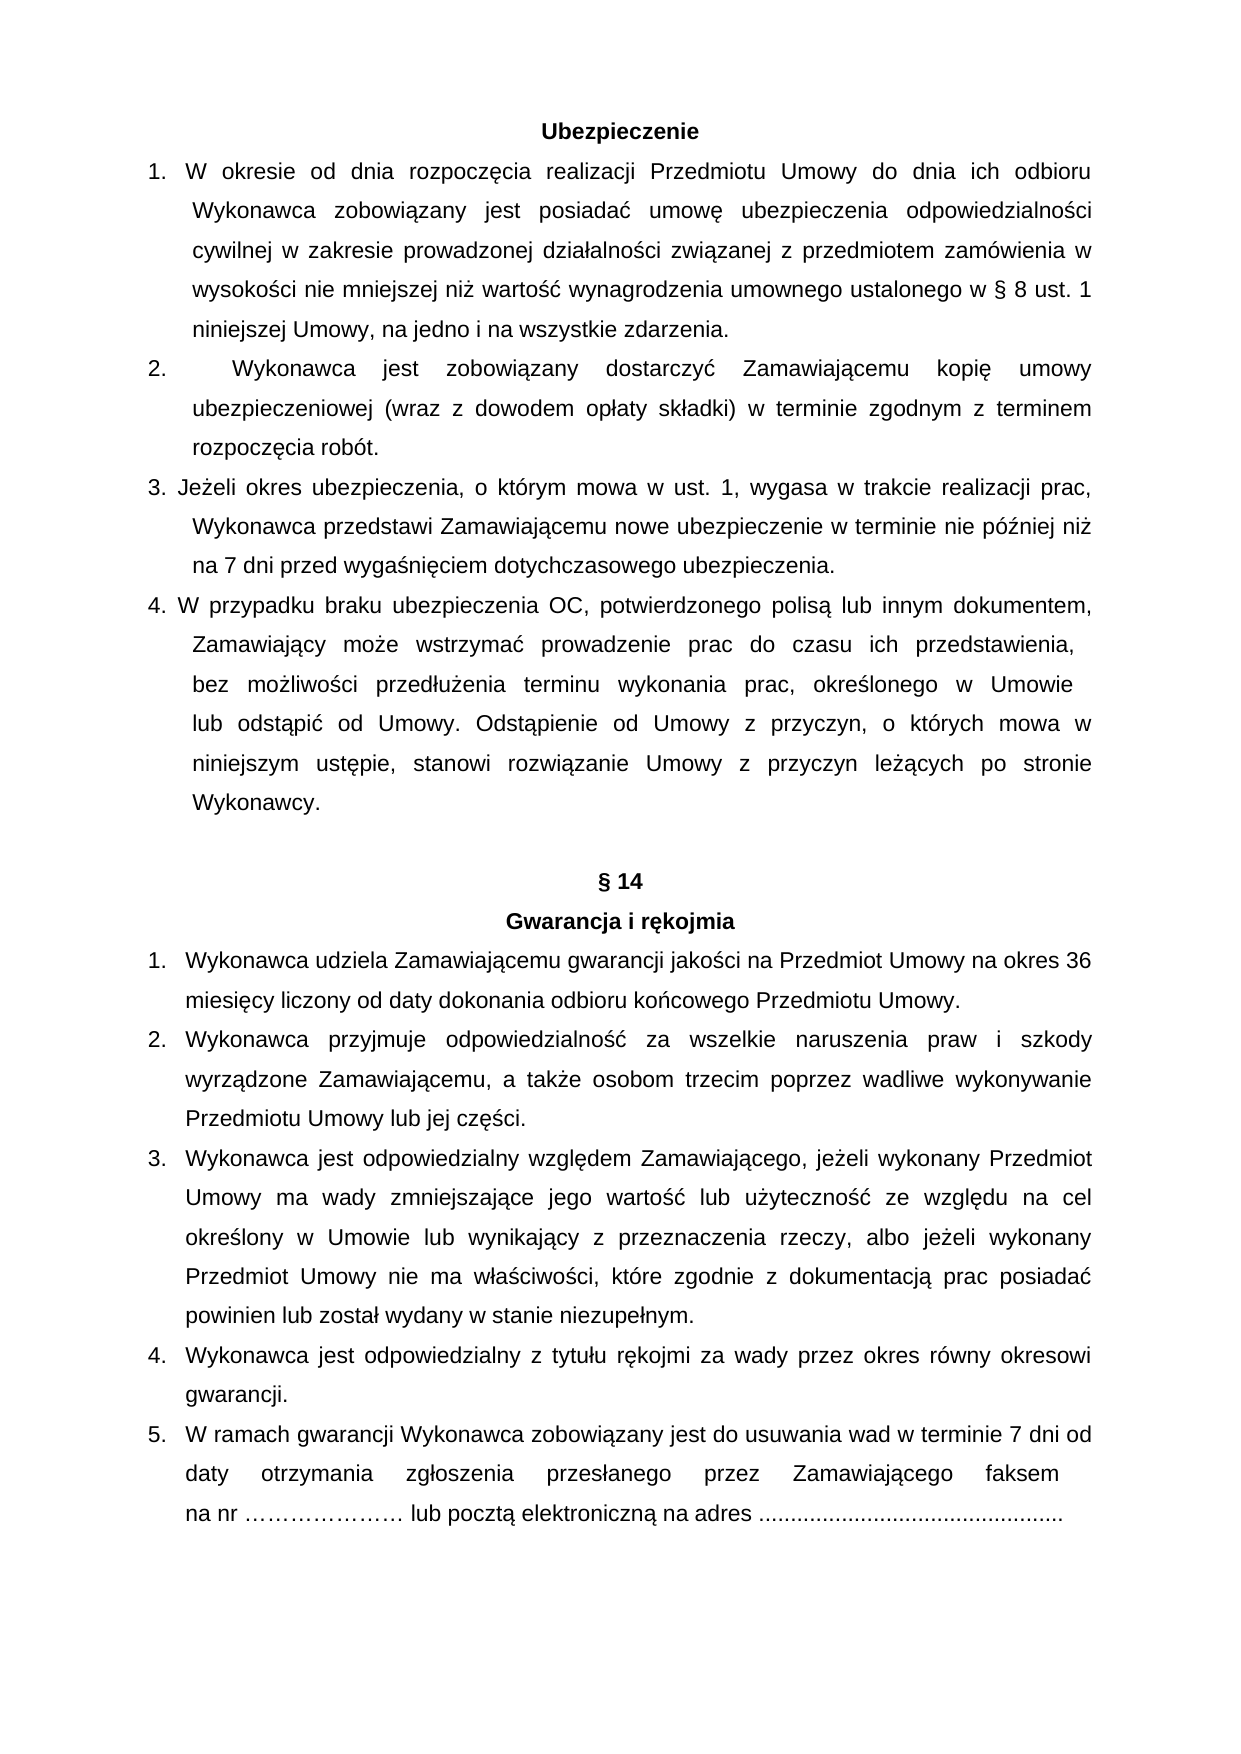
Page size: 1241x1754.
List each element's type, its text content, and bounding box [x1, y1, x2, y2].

list Jeżeli okres ubezpieczenia, o którym mowa w ust. 1, wygasa w trakcie realizacji prac, Wykonawca przedstawi Zamawiającemu nowe ubezpieczenie w terminie nie później niż na 7 dni przed wygaśnięciem dotychczasowego ubezpieczenia. [148, 473, 1092, 579]
text § 14 [148, 868, 1092, 894]
list Wykonawca jest odpowiedzialny względem Zamawiającego, jeżeli wykonany Przedmiot Umowy ma wady zmniejszające jego wartość lub użyteczność ze względu na cel określony w Umowie lub wynikający z przeznaczenia rzeczy, albo jeżeli wykonany Przedmiot Umowy nie ma właściwości, które zgodnie z dokumentacją prac posiadać powinien lub został wydany w stanie niezupełnym. [148, 1144, 1092, 1329]
list Wykonawca udziela Zamawiającemu gwarancji jakości na Przedmiot Umowy na okres 36 miesięcy liczony od daty dokonania odbioru końcowego Przedmiotu Umowy. [148, 947, 1092, 1013]
text Gwarancja i rękojmia [148, 908, 1092, 934]
list W ramach gwarancji Wykonawca zobowiązany jest do usuwania wad w terminie 7 dni od daty otrzymania zgłoszenia przesłanego przez Zamawiającego faksem na nr ………………… lub pocztą elektroniczną na adres ................................................ [148, 1421, 1092, 1526]
list Wykonawca jest odpowiedzialny z tytułu rękojmi za wady przez okres równy okresowi gwarancji. [148, 1342, 1092, 1408]
list Wykonawca przyjmuje odpowiedzialność za wszelkie naruszenia praw i szkody wyrządzone Zamawiającemu, a także osobom trzecim poprzez wadliwe wykonywanie Przedmiotu Umowy lub jej części. [148, 1026, 1092, 1131]
list W okresie od dnia rozpoczęcia realizacji Przedmiotu Umowy do dnia ich odbioru Wykonawca zobowiązany jest posiadać umowę ubezpieczenia odpowiedzialności cywilnej w zakresie prowadzonej działalności związanej z przedmiotem zamówienia w wysokości nie mniejszej niż wartość wynagrodzenia umownego ustalonego w § 8 ust. 1 niniejszej Umowy, na jedno i na wszystkie zdarzenia. [148, 158, 1092, 342]
text Ubezpieczenie [148, 118, 1092, 144]
list Wykonawca jest zobowiązany dostarczyć Zamawiającemu kopię umowy ubezpieczeniowej (wraz z dowodem opłaty składki) w terminie zgodnym z terminem rozpoczęcia robót. [148, 355, 1092, 460]
list W przypadku braku ubezpieczenia OC, potwierdzonego polisą lub innym dokumentem, Zamawiający może wstrzymać prowadzenie prac do czasu ich przedstawienia, bez możliwości przedłużenia terminu wykonania prac, określonego w Umowie lub odstąpić od Umowy. Odstąpienie od Umowy z przyczyn, o których mowa w niniejszym ustępie, stanowi rozwiązanie Umowy z przyczyn leżących po stronie Wykonawcy. [148, 592, 1092, 816]
